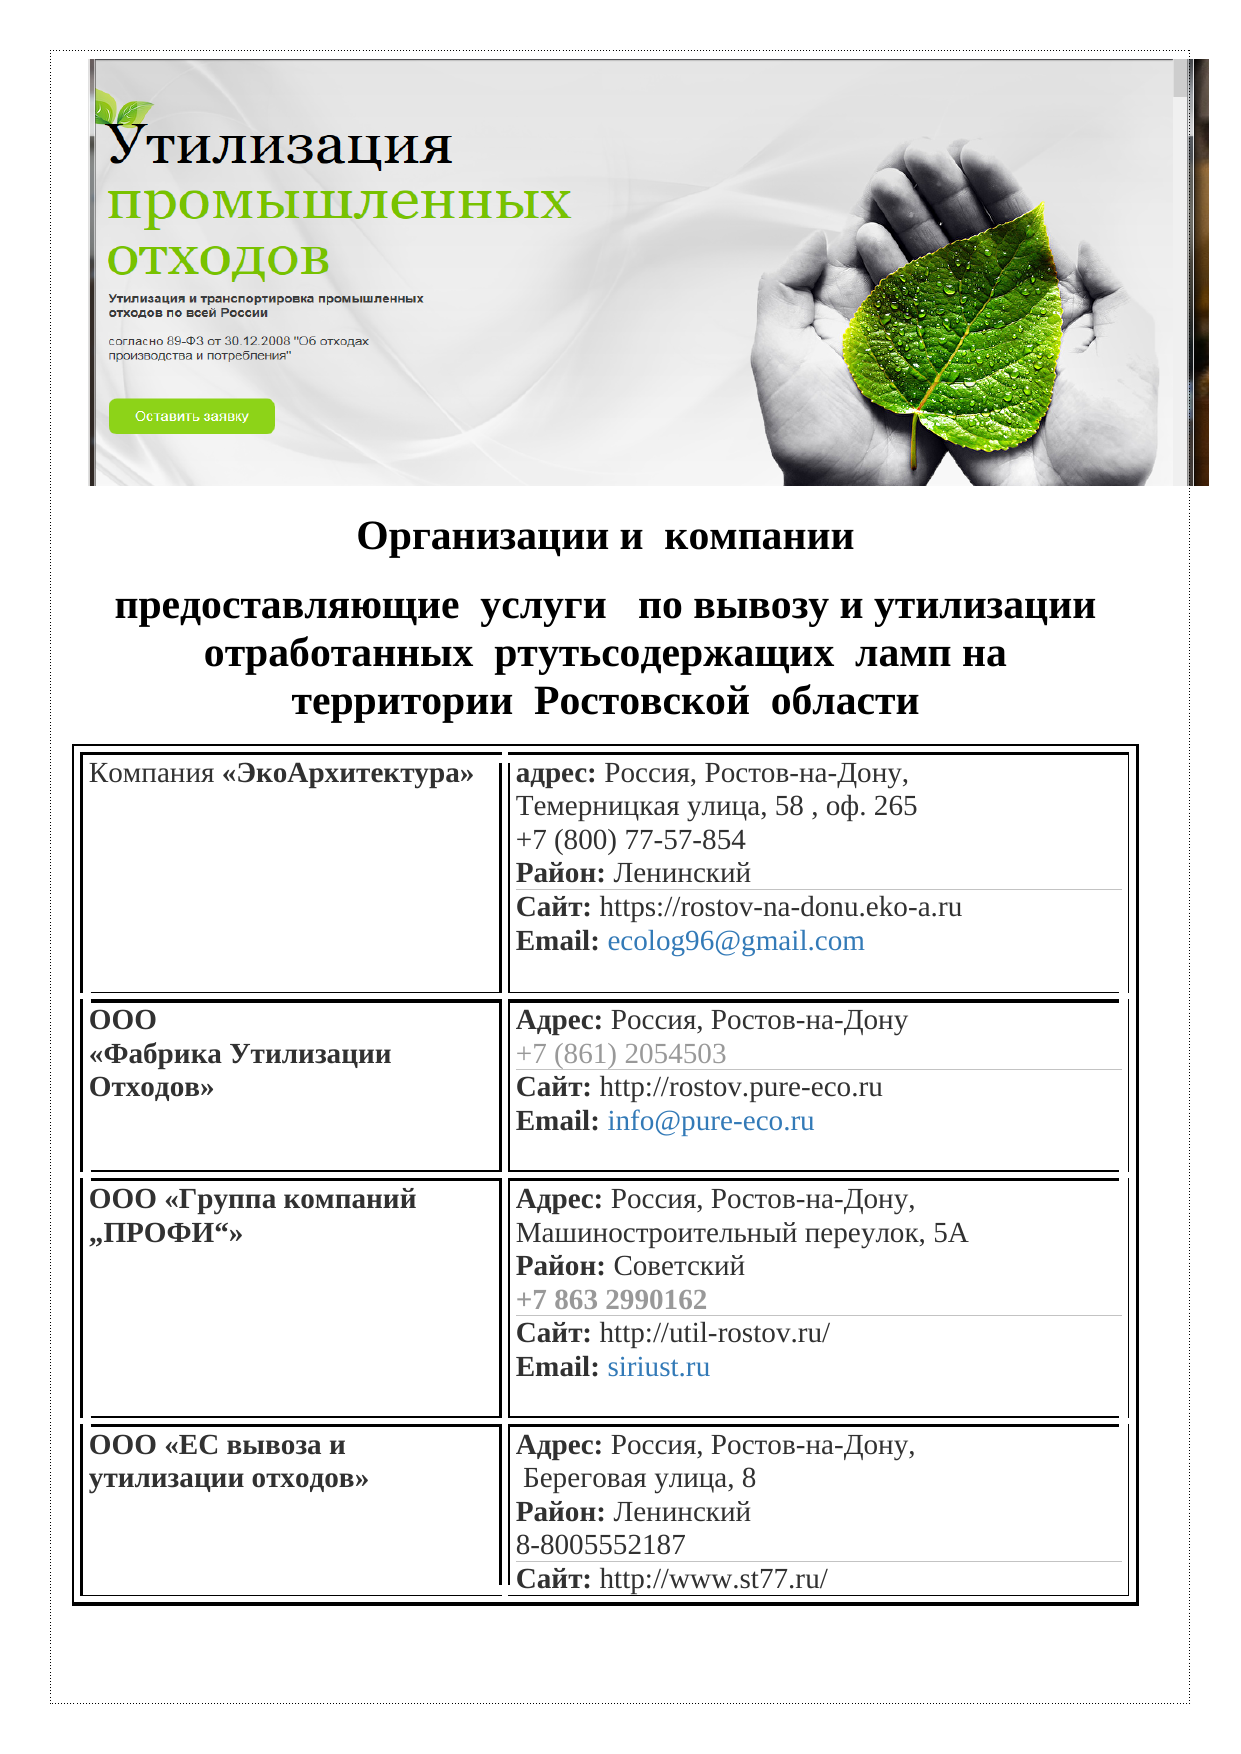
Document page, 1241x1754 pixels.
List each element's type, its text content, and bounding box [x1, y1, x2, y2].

table_cell Адрес: Россия, Ростов-на-Дону, Машиностроительный переулок, 5А Район: Советский +7 863 2990162 Начало формы Сайт: http://util-rostov.ru/ Конец формы Email: siriust.ru [504, 1170, 1133, 1416]
text предоставляющие услуги по вывозу и утилизации отработанных ртутьсодержащих ламп на территории Ростовской области [89, 579, 1122, 723]
text Организации и компании [89, 511, 1122, 558]
table_header адрес: Россия, Ростов-на-Дону, Темерницкая улица, 58 , оф. 265 +7 (800) 77-57-854 Район: Ленинский Начало формы Сайт: https://rostov-na-donu.eko-a.ru Конец формы Email: ecolog96@gmail.com [504, 746, 1133, 992]
picture [88, 59, 1209, 486]
table_cell ООО «Группа компаний „ПРОФИ“» [78, 1170, 504, 1416]
table_cell Адрес: Россия, Ростов-на-Дону +7 (861) 2054503 Начало формы Сайт: http://rostov.pure-eco.ru Конец формы Email: info@pure-eco.ru [504, 992, 1133, 1170]
table_header Компания «ЭкоАрхитектура» [78, 746, 504, 992]
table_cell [78, 1416, 504, 1594]
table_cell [504, 1416, 1133, 1594]
table_cell ООО «Фабрика Утилизации Отходов» [78, 992, 504, 1170]
